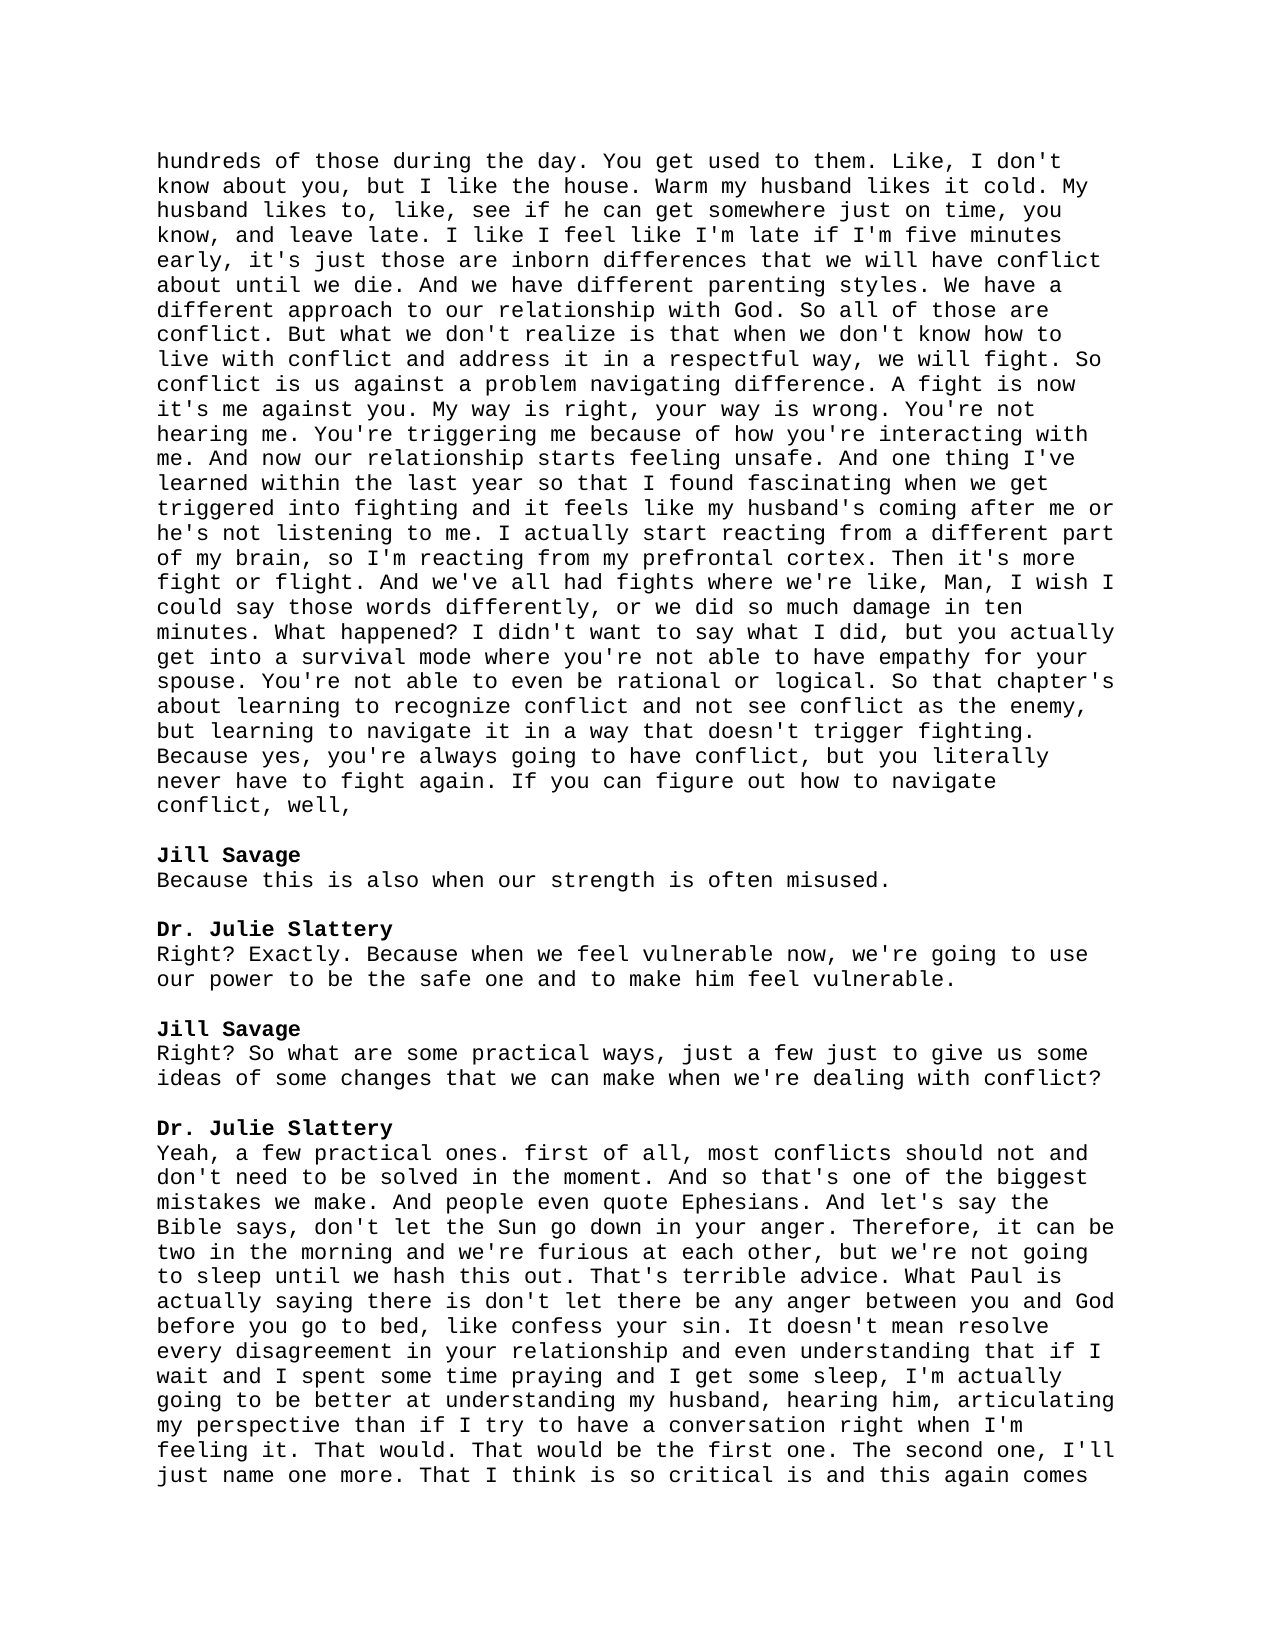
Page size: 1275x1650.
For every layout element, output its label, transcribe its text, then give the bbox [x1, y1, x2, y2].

text Because this is also when our strength is often misused. [156, 869, 1118, 894]
text Dr. Julie Slattery [156, 918, 1118, 943]
text Jill Savage [156, 1018, 1118, 1042]
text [156, 1142, 1118, 1489]
text Right? So what are some practical ways, just a few just to give us some ideas of some changes that we can make when we're dealing with conflict? [156, 1042, 1118, 1092]
text Jill Savage [156, 844, 1118, 869]
text Dr. Julie Slattery [156, 1117, 1118, 1142]
text Right? Exactly. Because when we feel vulnerable now, we're going to use our power to be the safe one and to make him feel vulnerable. [156, 943, 1118, 993]
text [156, 150, 1118, 819]
